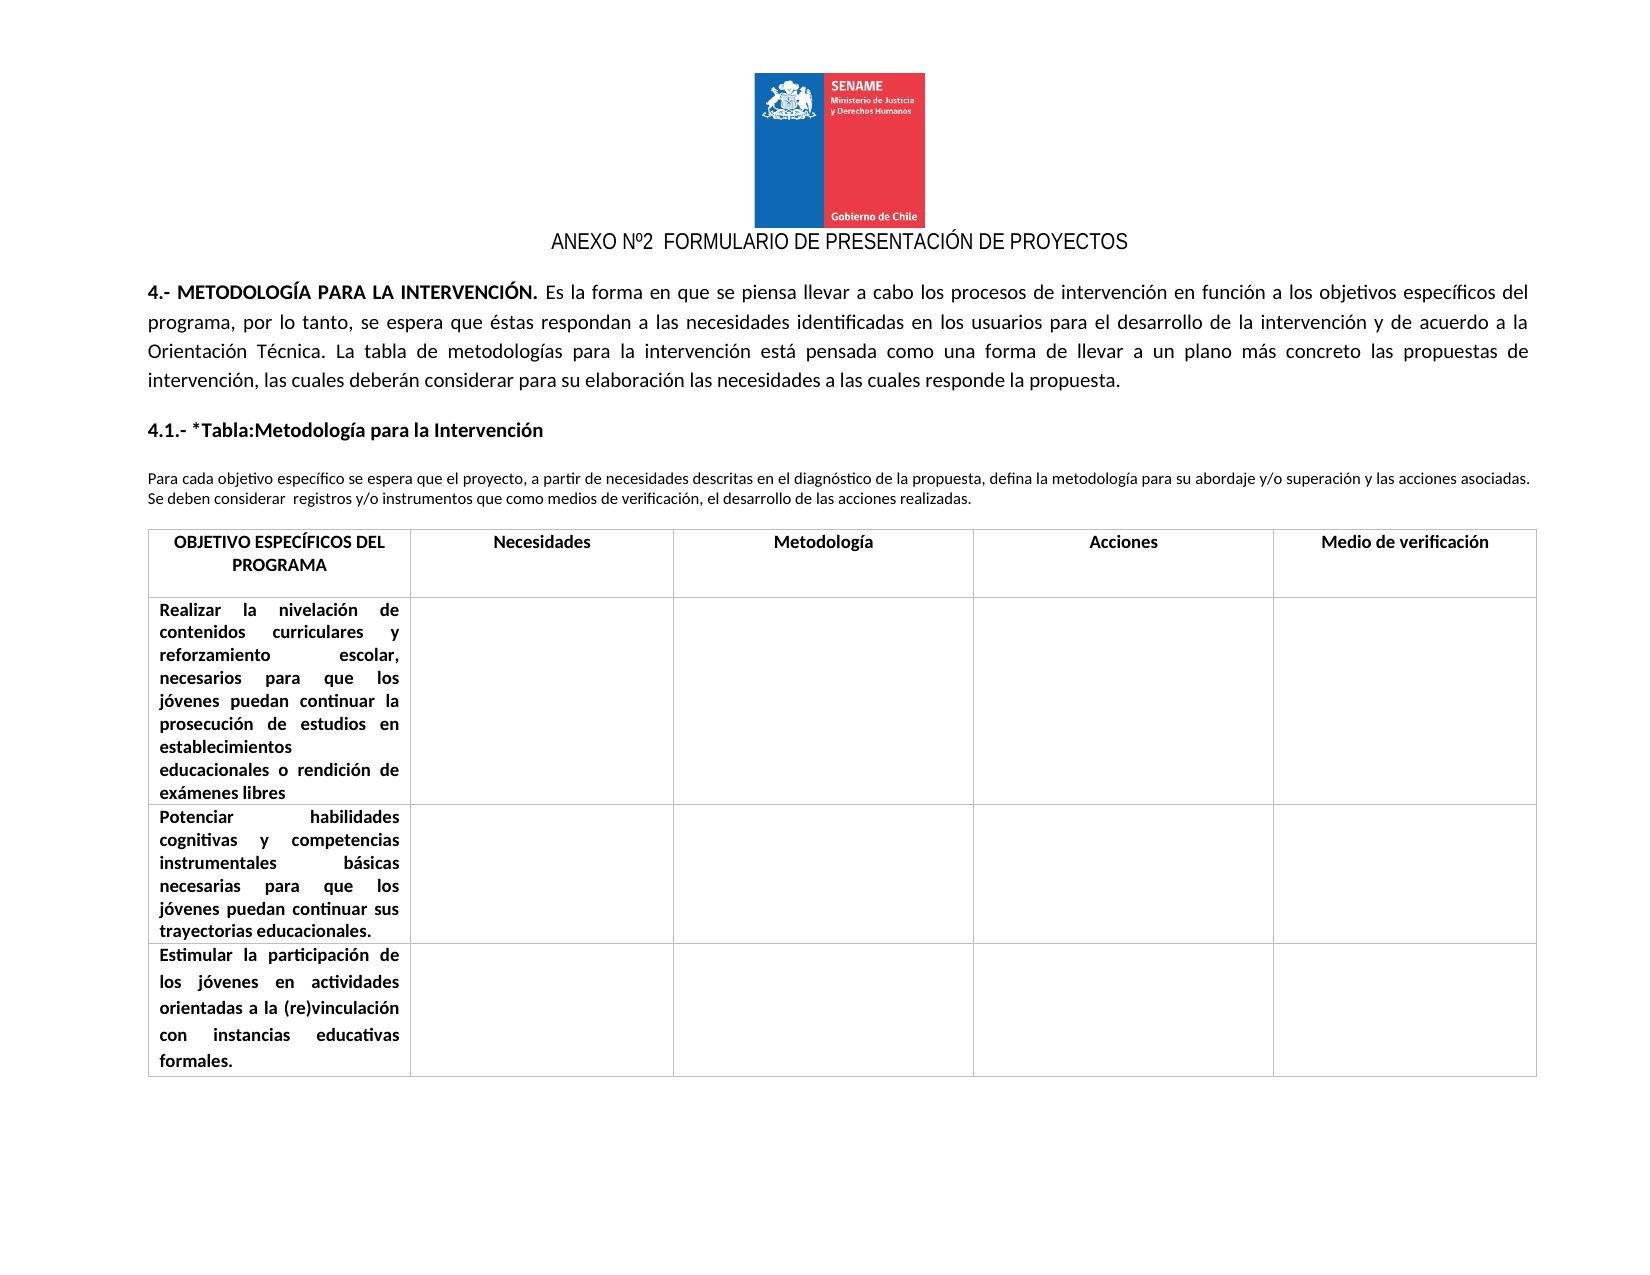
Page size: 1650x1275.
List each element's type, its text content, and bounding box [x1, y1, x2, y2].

picture [754, 73, 925, 228]
table_cell [411, 944, 673, 1076]
text 4.1.- *Tabla:Metodología para la Intervención [148, 417, 1532, 443]
table_cell [1274, 944, 1536, 1076]
table_header Acciones [974, 530, 1273, 597]
table_cell [674, 944, 973, 1076]
text Para cada objetivo específico se espera que el proyecto, a partir de necesidades descritas en el diagnóstico de la propuesta, defina la metodología para su abordaje y/o superación y las acciones asociadas. Se deben considerar registros y/o instrumentos que como medios de verificación, el desarrollo de las acciones realizadas. [148, 468, 1532, 509]
table_header Metodología [674, 530, 973, 597]
table_cell [1274, 598, 1536, 804]
table_cell [674, 598, 973, 804]
table_cell Potenciar habilidades cognitivas y competencias instrumentales básicas necesarias para que los jóvenes puedan continuar sus trayectorias educacionales. [149, 805, 410, 943]
table_header Medio de verificación [1274, 530, 1536, 597]
text 4.- METODOLOGÍA PARA LA INTERVENCIÓN. Es la forma en que se piensa llevar a cabo los procesos de intervención en función a los objetivos específicos del programa, por lo tanto, se espera que éstas respondan a las necesidades identificadas en los usuarios para el desarrollo de la intervención y de acuerdo a la Orientación Técnica. La tabla de metodologías para la intervención está pensada como una forma de llevar a un plano más concreto las propuestas de intervención, las cuales deberán considerar para su elaboración las necesidades a las cuales responde la propuesta. [148, 280, 1532, 393]
table_cell Realizar la nivelación de contenidos curriculares y reforzamiento escolar, necesarios para que los jóvenes puedan continuar la prosecución de estudios en establecimientos educacionales o rendición de exámenes libres [149, 598, 410, 804]
table_cell [974, 598, 1273, 804]
table_cell [411, 805, 673, 943]
table_header Necesidades [411, 530, 673, 597]
table_header OBJETIVO ESPECÍFICOS DEL PROGRAMA [149, 530, 410, 597]
table_cell [1274, 805, 1536, 943]
table_cell [974, 944, 1273, 1076]
table_cell [974, 805, 1273, 943]
table_cell [411, 598, 673, 804]
table_cell Estimular la participación de los jóvenes en actividades orientadas a la (re)vinculación con instancias educativas formales. [149, 944, 410, 1076]
table_cell [674, 805, 973, 943]
